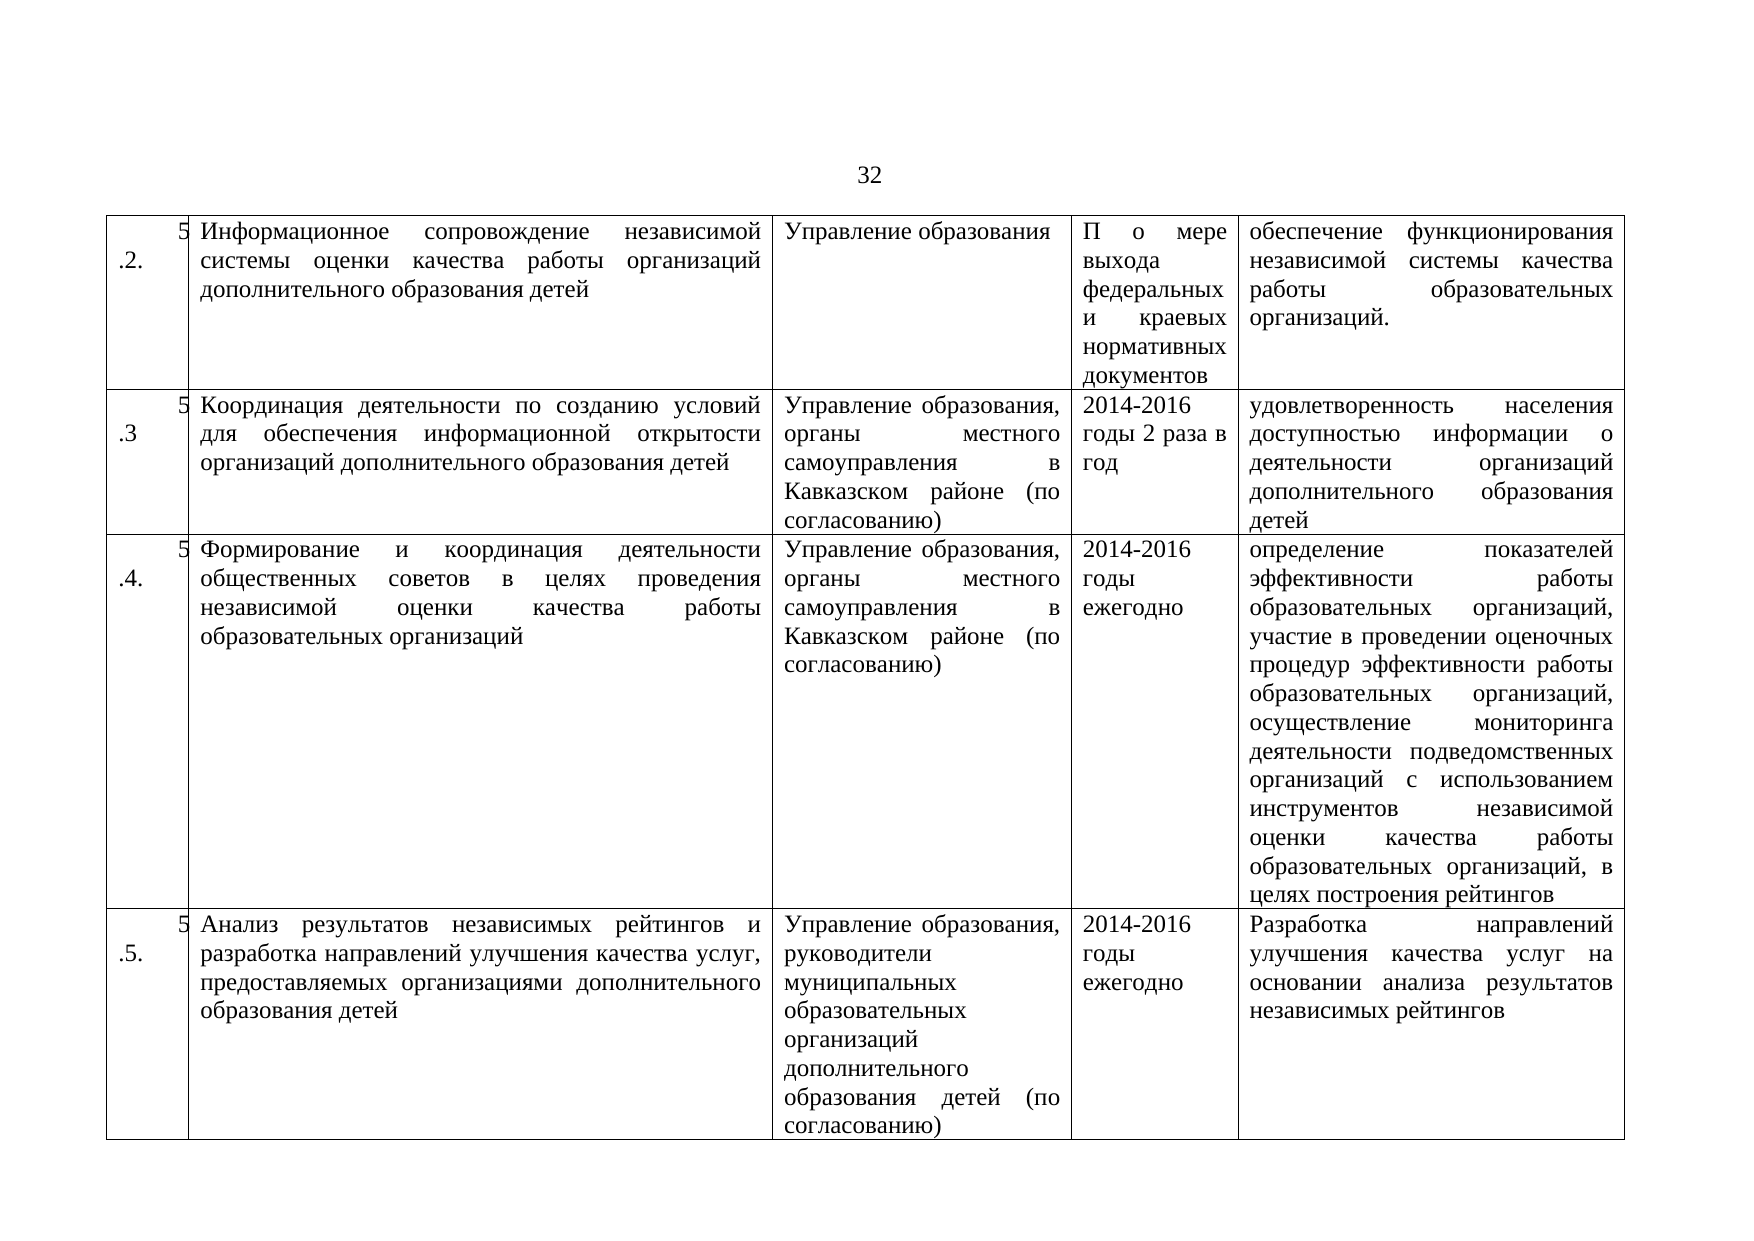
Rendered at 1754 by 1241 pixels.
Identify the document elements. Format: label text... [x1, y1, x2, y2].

table_cell Управление образования, органы местного самоуправления в Кавказском районе (по согласованию) [773, 535, 1071, 908]
table_cell 2014-2016 годы ежегодно [1072, 909, 1238, 1139]
table_cell Управление образования [773, 216, 1071, 389]
table_cell обеспечение функционирования независимой системы качества работы образовательных организаций. [1239, 216, 1624, 389]
table_cell Анализ результатов независимых рейтингов и разработка направлений улучшения качества услуг, предоставляемых организациями дополнительного образования детей [189, 909, 772, 1139]
table_cell 5.2. [107, 216, 188, 389]
table_cell удовлетворенность населения доступностью информации о деятельности организаций дополнительного образования детей [1239, 390, 1624, 533]
table_cell Информационное сопровождение независимой системы оценки качества работы организаций дополнительного образования детей [189, 216, 772, 389]
table_cell 2014-2016 годы ежегодно [1072, 535, 1238, 908]
table_cell 5.5. [107, 909, 188, 1139]
table_cell Координация деятельности по созданию условий для обеспечения информационной открытости организаций дополнительного образования детей [189, 390, 772, 533]
table_cell Разработка направлений улучшения качества услуг на основании анализа результатов независимых рейтингов [1239, 909, 1624, 1139]
table_cell Управление образования, органы местного самоуправления в Кавказском районе (по согласованию) [773, 390, 1071, 533]
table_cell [773, 909, 1071, 1139]
table_cell 5.4. [107, 535, 188, 908]
table_cell 2014-2016 годы 2 раза в год [1072, 390, 1238, 533]
table_cell П о мере выхода федеральных и краевых нормативных документов [1072, 216, 1238, 389]
table_cell определение показателей эффективности работы образовательных организаций, участие в проведении оценочных процедур эффективности работы образовательных организаций, осуществление мониторинга деятельности подведомственных организаций с использованием инструментов независимой оценки качества работы образовательных организаций, в целях построения рейтингов [1239, 535, 1624, 908]
table_cell 5.3 [107, 390, 188, 533]
table_cell Формирование и координация деятельности общественных советов в целях проведения независимой оценки качества работы образовательных организаций [189, 535, 772, 908]
